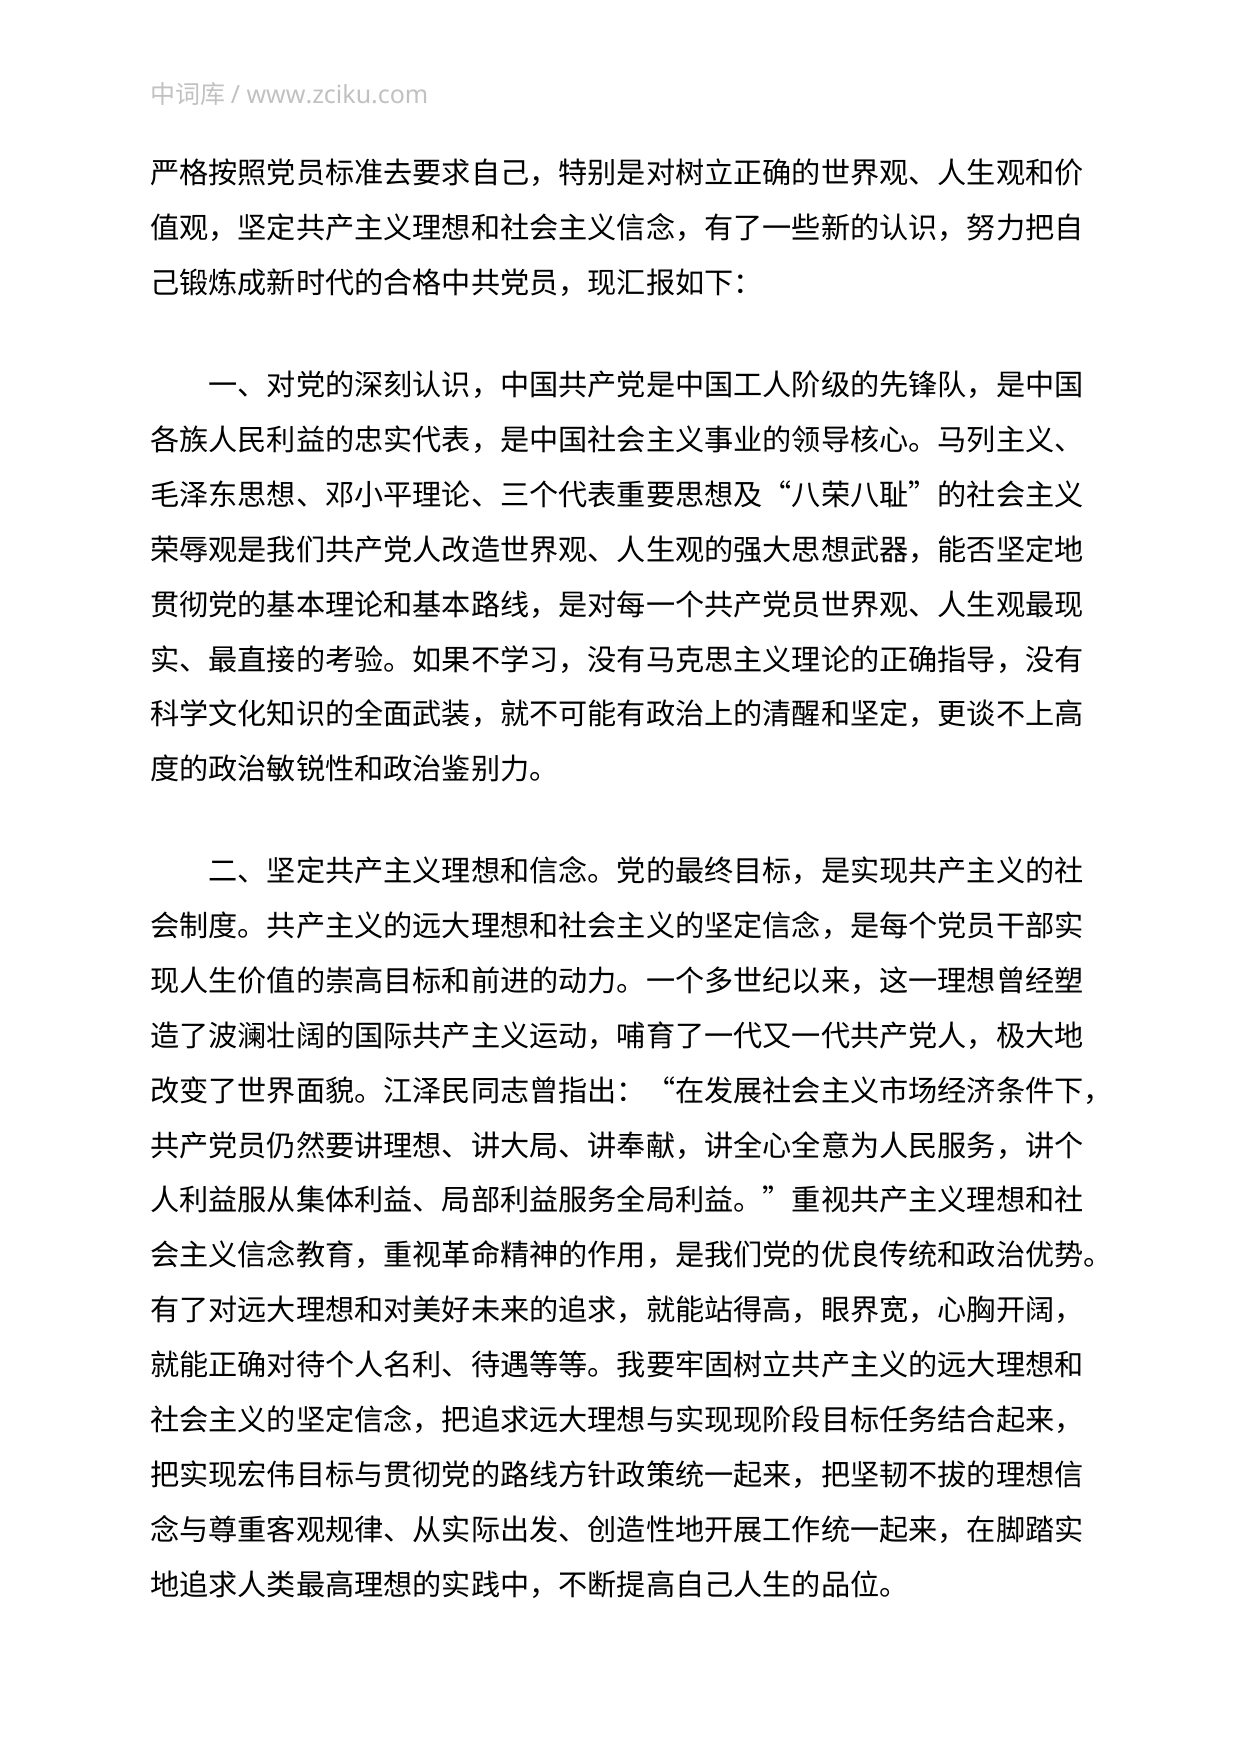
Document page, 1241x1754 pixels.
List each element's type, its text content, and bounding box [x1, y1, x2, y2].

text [150, 150, 1090, 302]
text 二、坚定共产主义理想和信念。党的最终目标，是实现共产主义的社会制度。共产主义的远大理想和社会主义的坚定信念，是每个党员干部实现人生价值的崇高目标和前进的动力。一个多世纪以来，这一理想曾经塑造了波澜壮阔的国际共产主义运动，哺育了一代又一代共产党人，极大地改变了世界面貌。江泽民同志曾指出：“在发展社会主义市场经济条件下，共产党员仍然要讲理想、讲大局、讲奉献，讲全心全意为人民服务，讲个人利益服从集体利益、局部利益服务全局利益。”重视共产主义理想和社会主义信念教育，重视革命精神的作用，是我们党的优良传统和政治优势。有了对远大理想和对美好未来的追求，就能站得高，眼界宽，心胸开阔，就能正确对待个人名利、待遇等等。我要牢固树立共产主义的远大理想和社会主义的坚定信念，把追求远大理想与实现现阶段目标任务结合起来，把实现宏伟目标与贯彻党的路线方针政策统一起来，把坚韧不拔的理想信念与尊重客观规律、从实际出发、创造性地开展工作统一起来，在脚踏实地追求人类最高理想的实践中，不断提高自己人生的品位。 [150, 848, 1090, 1603]
text 一、对党的深刻认识，中国共产党是中国工人阶级的先锋队，是中国各族人民利益的忠实代表，是中国社会主义事业的领导核心。马列主义、毛泽东思想、邓小平理论、三个代表重要思想及“八荣八耻”的社会主义荣辱观是我们共产党人改造世界观、人生观的强大思想武器，能否坚定地贯彻党的基本理论和基本路线，是对每一个共产党员世界观、人生观最现实、最直接的考验。如果不学习，没有马克思主义理论的正确指导，没有科学文化知识的全面武装，就不可能有政治上的清醒和坚定，更谈不上高度的政治敏锐性和政治鉴别力。 [150, 362, 1090, 788]
